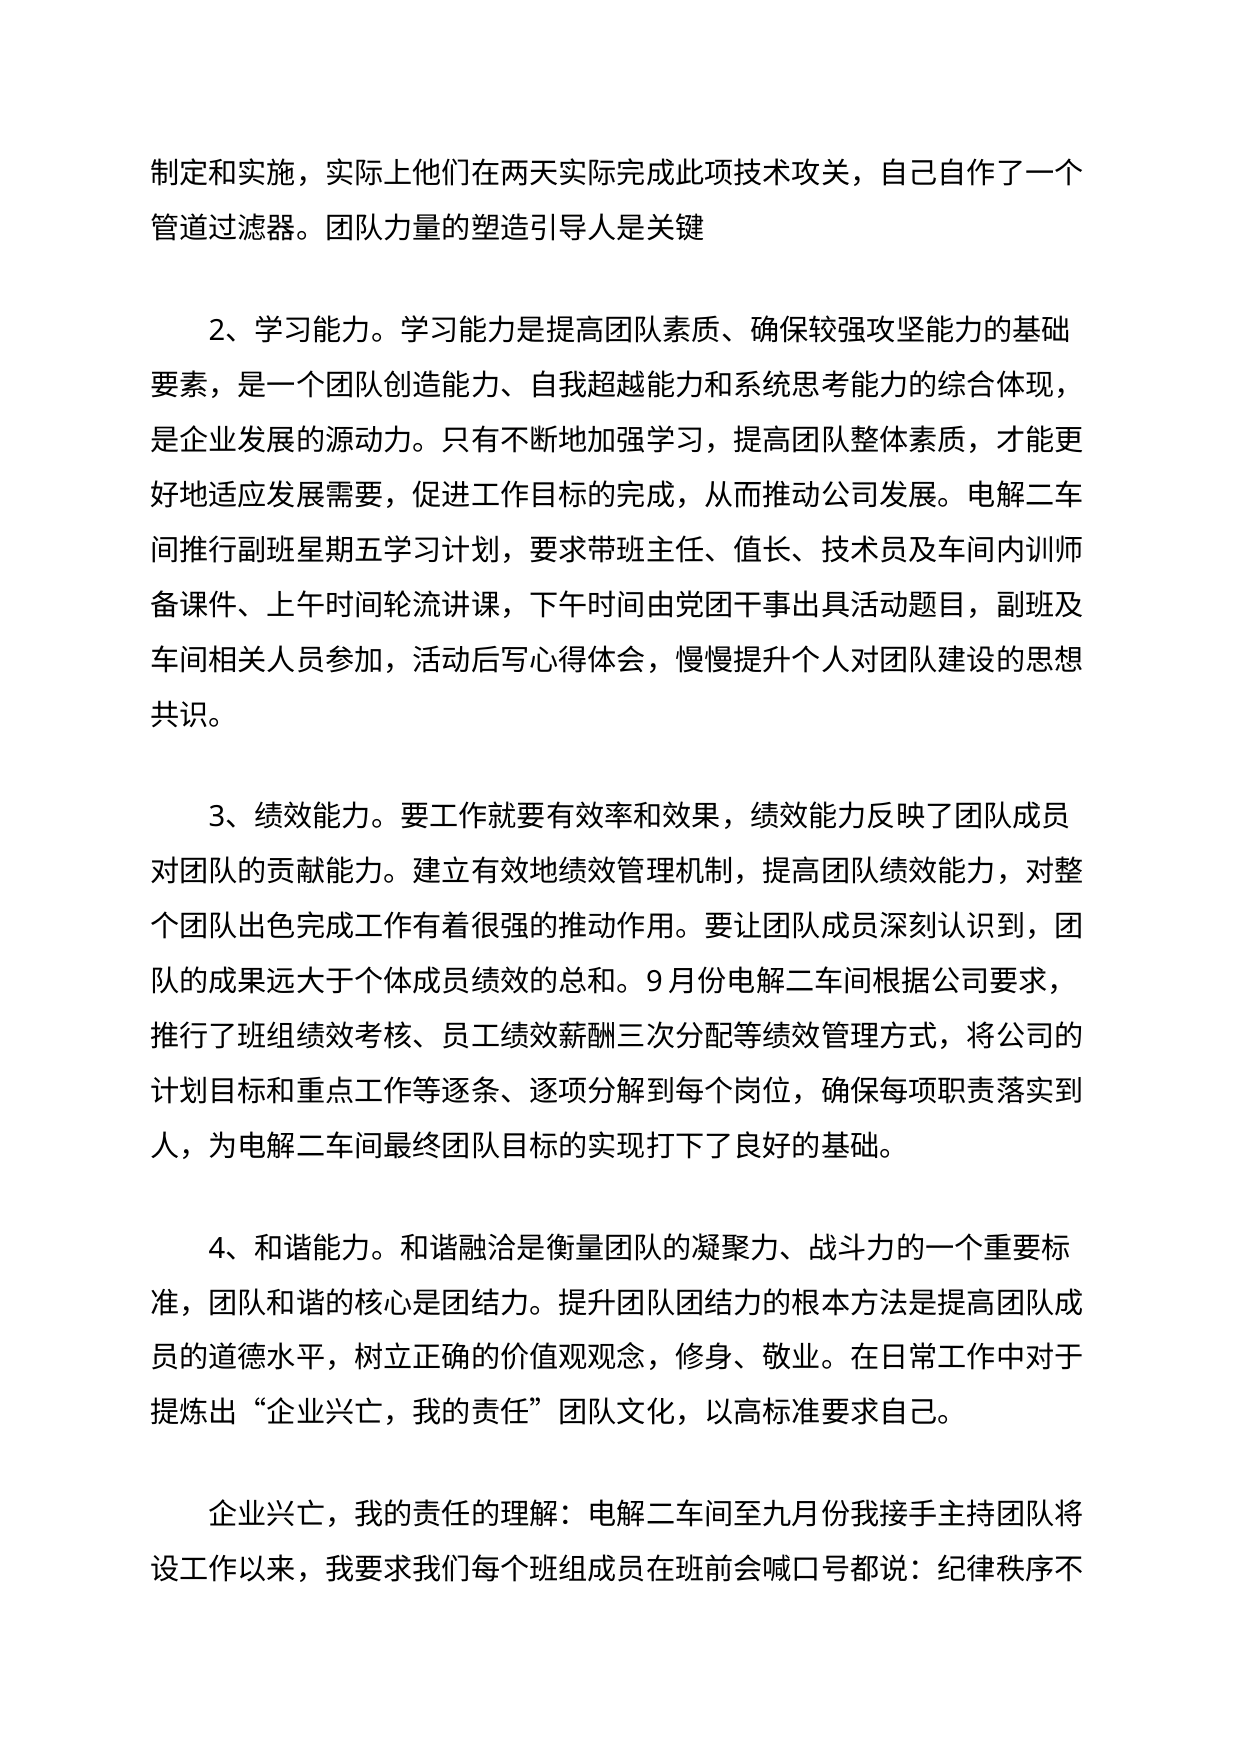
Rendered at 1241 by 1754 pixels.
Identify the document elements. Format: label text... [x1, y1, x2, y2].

text 2、学习能力。学习能力是提高团队素质、确保较强攻坚能力的基础要素，是一个团队创造能力、自我超越能力和系统思考能力的综合体现，是企业发展的源动力。只有不断地加强学习，提高团队整体素质，才能更好地适应发展需要，促进工作目标的完成，从而推动公司发展。电解二车间推行副班星期五学习计划，要求带班主任、值长、技术员及车间内训师备课件、上午时间轮流讲课，下午时间由党团干事出具活动题目，副班及车间相关人员参加，活动后写心得体会，慢慢提升个人对团队建设的思想共识。 [150, 307, 1090, 733]
text 4、和谐能力。和谐融洽是衡量团队的凝聚力、战斗力的一个重要标准，团队和谐的核心是团结力。提升团队团结力的根本方法是提高团队成员的道德水平，树立正确的价值观观念，修身、敬业。在日常工作中对于提炼出“企业兴亡，我的责任”团队文化，以高标准要求自己。 [150, 1224, 1090, 1431]
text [150, 1491, 1090, 1588]
text 3、绩效能力。要工作就要有效率和效果，绩效能力反映了团队成员对团队的贡献能力。建立有效地绩效管理机制，提高团队绩效能力，对整个团队出色完成工作有着很强的推动作用。要让团队成员深刻认识到，团队的成果远大于个体成员绩效的总和。9月份电解二车间根据公司要求，推行了班组绩效考核、员工绩效薪酬三次分配等绩效管理方式，将公司的计划目标和重点工作等逐条、逐项分解到每个岗位，确保每项职责落实到人，为电解二车间最终团队目标的实现打下了良好的基础。 [150, 793, 1090, 1165]
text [150, 150, 1090, 247]
